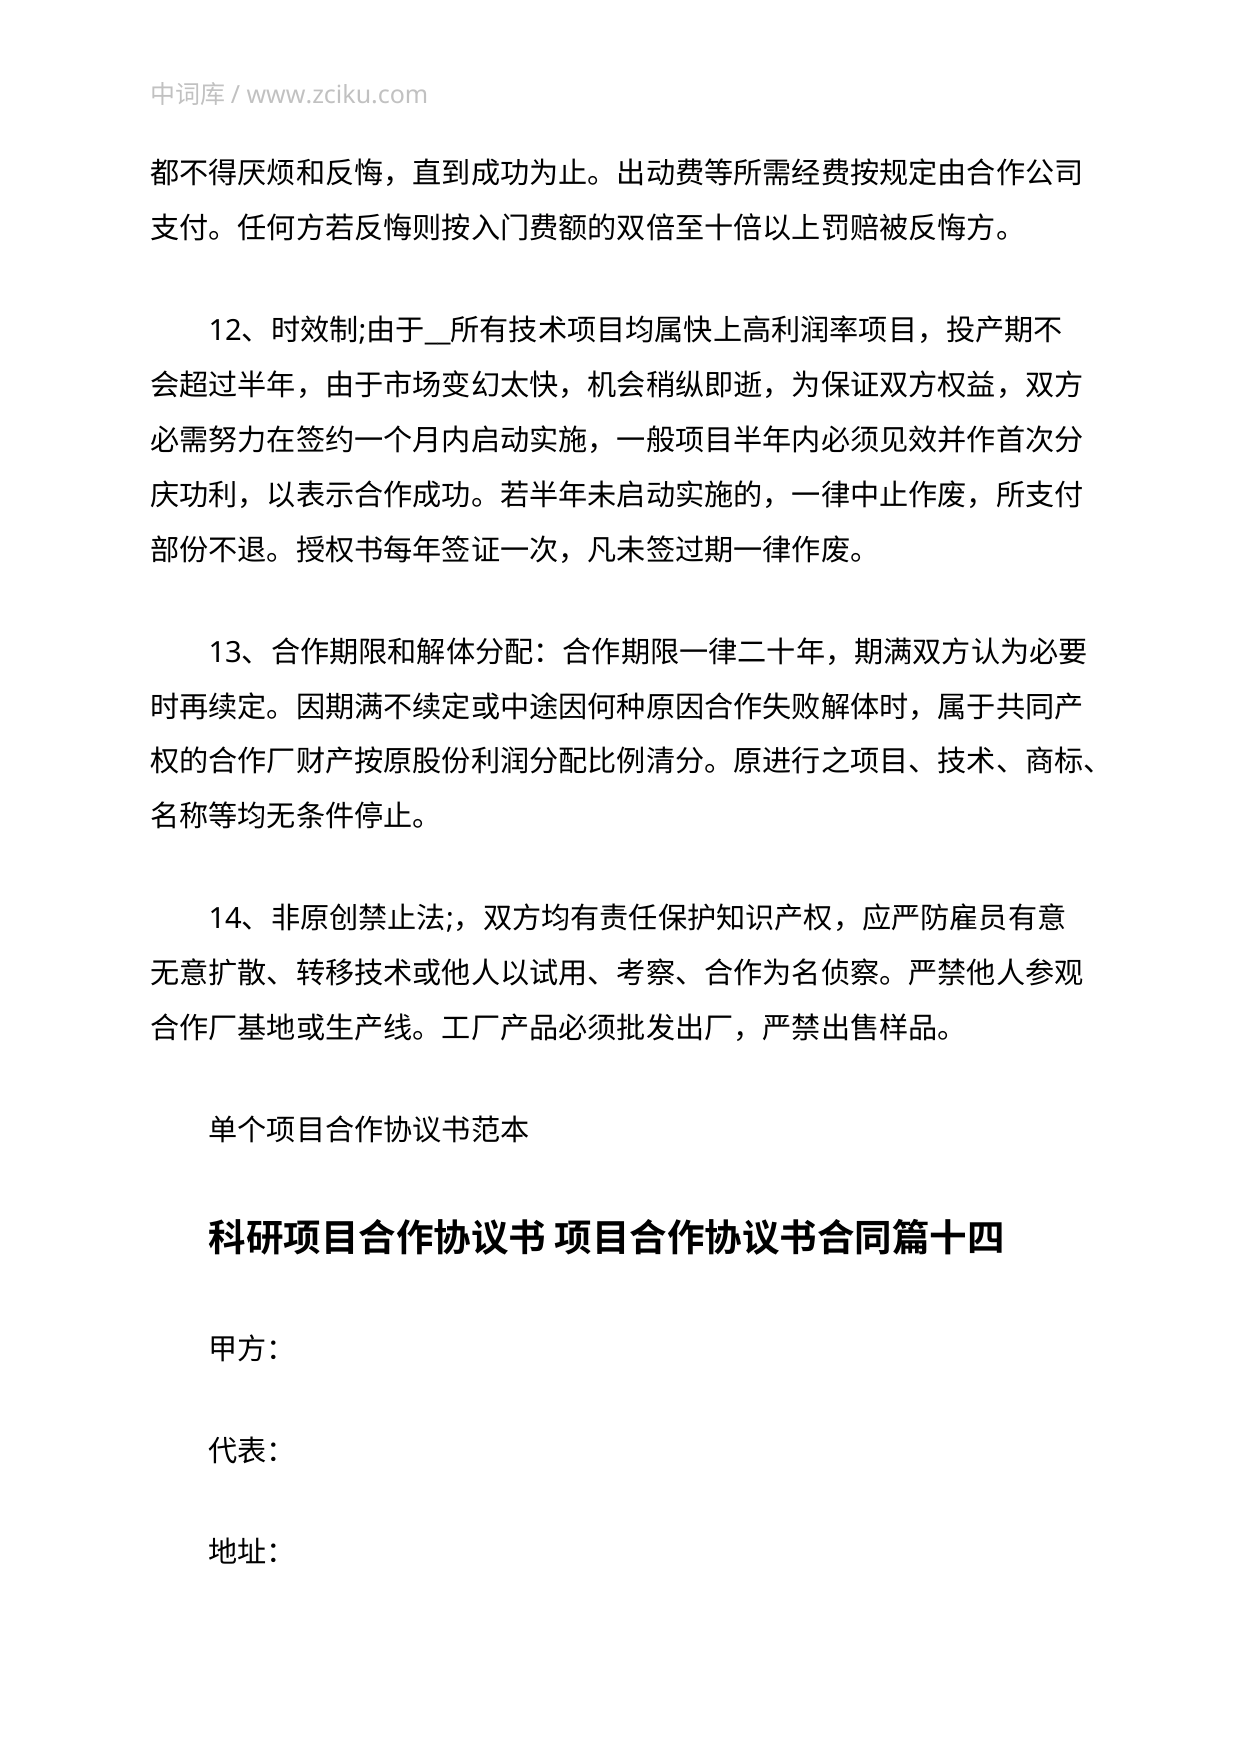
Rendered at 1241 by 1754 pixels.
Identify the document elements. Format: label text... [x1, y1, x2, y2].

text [150, 150, 1090, 247]
text 14、非原创禁止法;，双方均有责任保护知识产权，应严防雇员有意无意扩散、转移技术或他人以试用、考察、合作为名侦察。严禁他人参观合作厂基地或生产线。工厂产品必须批发出厂，严禁出售样品。 [150, 895, 1090, 1047]
text 12、时效制;由于__所有技术项目均属快上高利润率项目，投产期不会超过半年，由于市场变幻太快，机会稍纵即逝，为保证双方权益，双方必需努力在签约一个月内启动实施，一般项目半年内必须见效并作首次分庆功利，以表示合作成功。若半年未启动实施的，一律中止作废，所支付部份不退。授权书每年签证一次，凡未签过期一律作废。 [150, 307, 1090, 569]
text 13、合作期限和解体分配：合作期限一律二十年，期满双方认为必要时再续定。因期满不续定或中途因何种原因合作失败解体时，属于共同产权的合作厂财产按原股份利润分配比例清分。原进行之项目、技术、商标、名称等均无条件停止。 [150, 628, 1090, 835]
text 甲方： [150, 1326, 1090, 1368]
text 地址： [150, 1529, 1090, 1571]
text 科研项目合作协议书 项目合作协议书合同篇十四 [150, 1208, 1090, 1262]
text 代表： [150, 1427, 1090, 1469]
text 单个项目合作协议书范本 [150, 1106, 1090, 1149]
